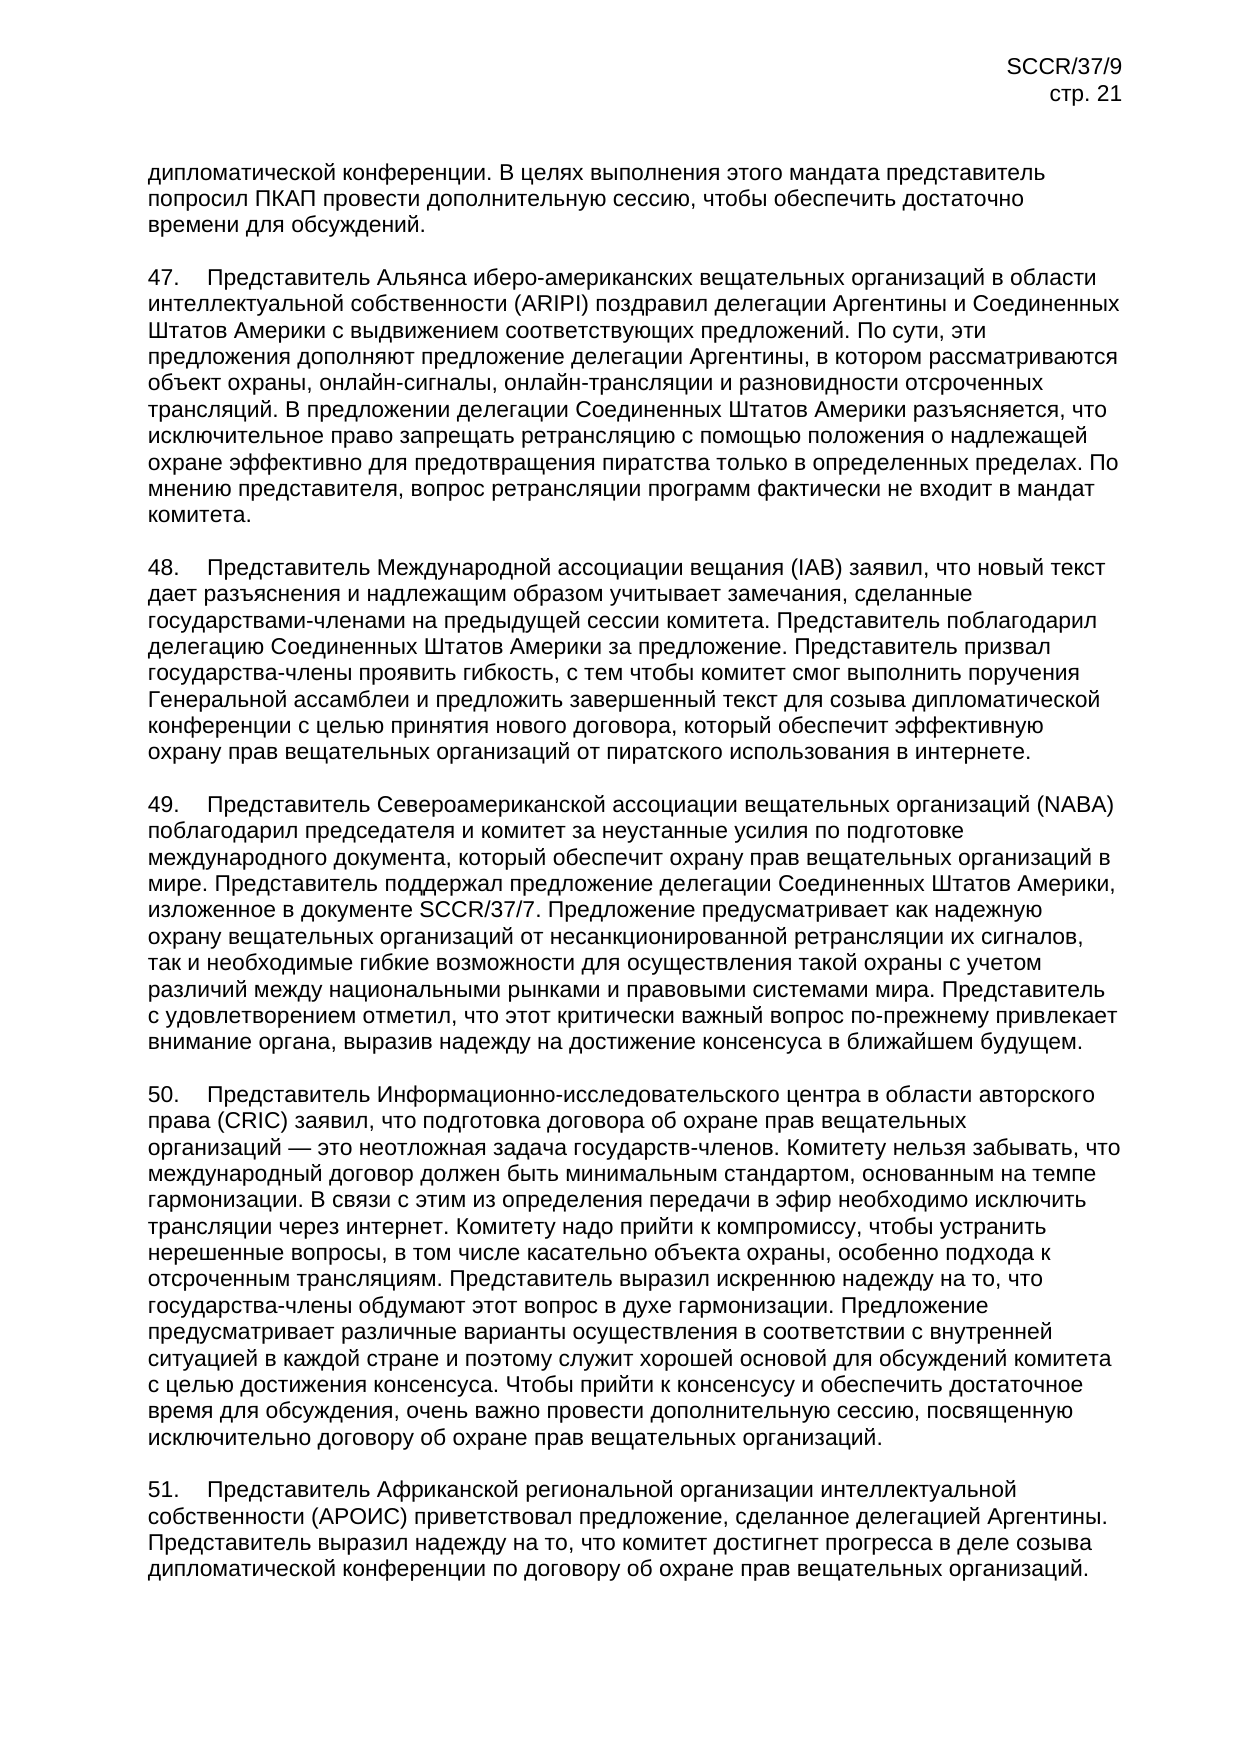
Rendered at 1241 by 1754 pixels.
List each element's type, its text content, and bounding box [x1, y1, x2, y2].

list Представитель Альянса иберо-американских вещательных организаций в области интеллектуальной собственности (ARIPI) поздравил делегации Аргентины и Соединенных Штатов Америки с выдвижением соответствующих предложений. По сути, эти предложения дополняют предложение делегации Аргентины, в котором рассматриваются объект охраны, онлайн-сигналы, онлайн-трансляции и разновидности отсроченных трансляций. В предложении делегации Соединенных Штатов Америки разъясняется, что исключительное право запрещать ретрансляцию с помощью положения о надлежащей охране эффективно для предотвращения пиратства только в определенных пределах. По мнению представителя, вопрос ретрансляции программ фактически не входит в мандат комитета. [148, 264, 1122, 527]
list Представитель Международной ассоциации вещания (IAB) заявил, что новый текст дает разъяснения и надлежащим образом учитывает замечания, сделанные государствами-членами на предыдущей сессии комитета. Представитель поблагодарил делегацию Соединенных Штатов Америки за предложение. Представитель призвал государства-члены проявить гибкость, с тем чтобы комитет смог выполнить поручения Генеральной ассамблеи и предложить завершенный текст для созыва дипломатической конференции с целью принятия нового договора, который обеспечит эффективную охрану прав вещательных организаций от пиратского использования в интернете. [148, 554, 1122, 765]
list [148, 158, 1122, 238]
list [148, 1476, 1122, 1582]
list Представитель Информационно-исследовательского центра в области авторского права (CRIC) заявил, что подготовка договора об охране прав вещательных организаций — это неотложная задача государств-членов. Комитету нельзя забывать, что международный договор должен быть минимальным стандартом, основанным на темпе гармонизации. В связи с этим из определения передачи в эфир необходимо исключить трансляции через интернет. Комитету надо прийти к компромиссу, чтобы устранить нерешенные вопросы, в том числе касательно объекта охраны, особенно подхода к отсроченным трансляциям. Представитель выразил искреннюю надежду на то, что государства-члены обдумают этот вопрос в духе гармонизации. Предложение предусматривает различные варианты осуществления в соответствии с внутренней ситуацией в каждой стране и поэтому служит хорошей основой для обсуждений комитета с целью достижения консенсуса. Чтобы прийти к консенсусу и обеспечить достаточное время для обсуждения, очень важно провести дополнительную сессию, посвященную исключительно договору об охране прав вещательных организаций. [148, 1081, 1122, 1450]
list Представитель Североамериканской ассоциации вещательных организаций (NABA) поблагодарил председателя и комитет за неустанные усилия по подготовке международного документа, который обеспечит охрану прав вещательных организаций в мире. Представитель поддержал предложение делегации Соединенных Штатов Америки, изложенное в документе SCCR/37/7. Предложение предусматривает как надежную охрану вещательных организаций от несанкционированной ретрансляции их сигналов, так и необходимые гибкие возможности для осуществления такой охраны с учетом различий между национальными рынками и правовыми системами мира. Представитель с удовлетворением отметил, что этот критически важный вопрос по-прежнему привлекает внимание органа, выразив надежду на достижение консенсуса в ближайшем будущем. [148, 791, 1122, 1054]
